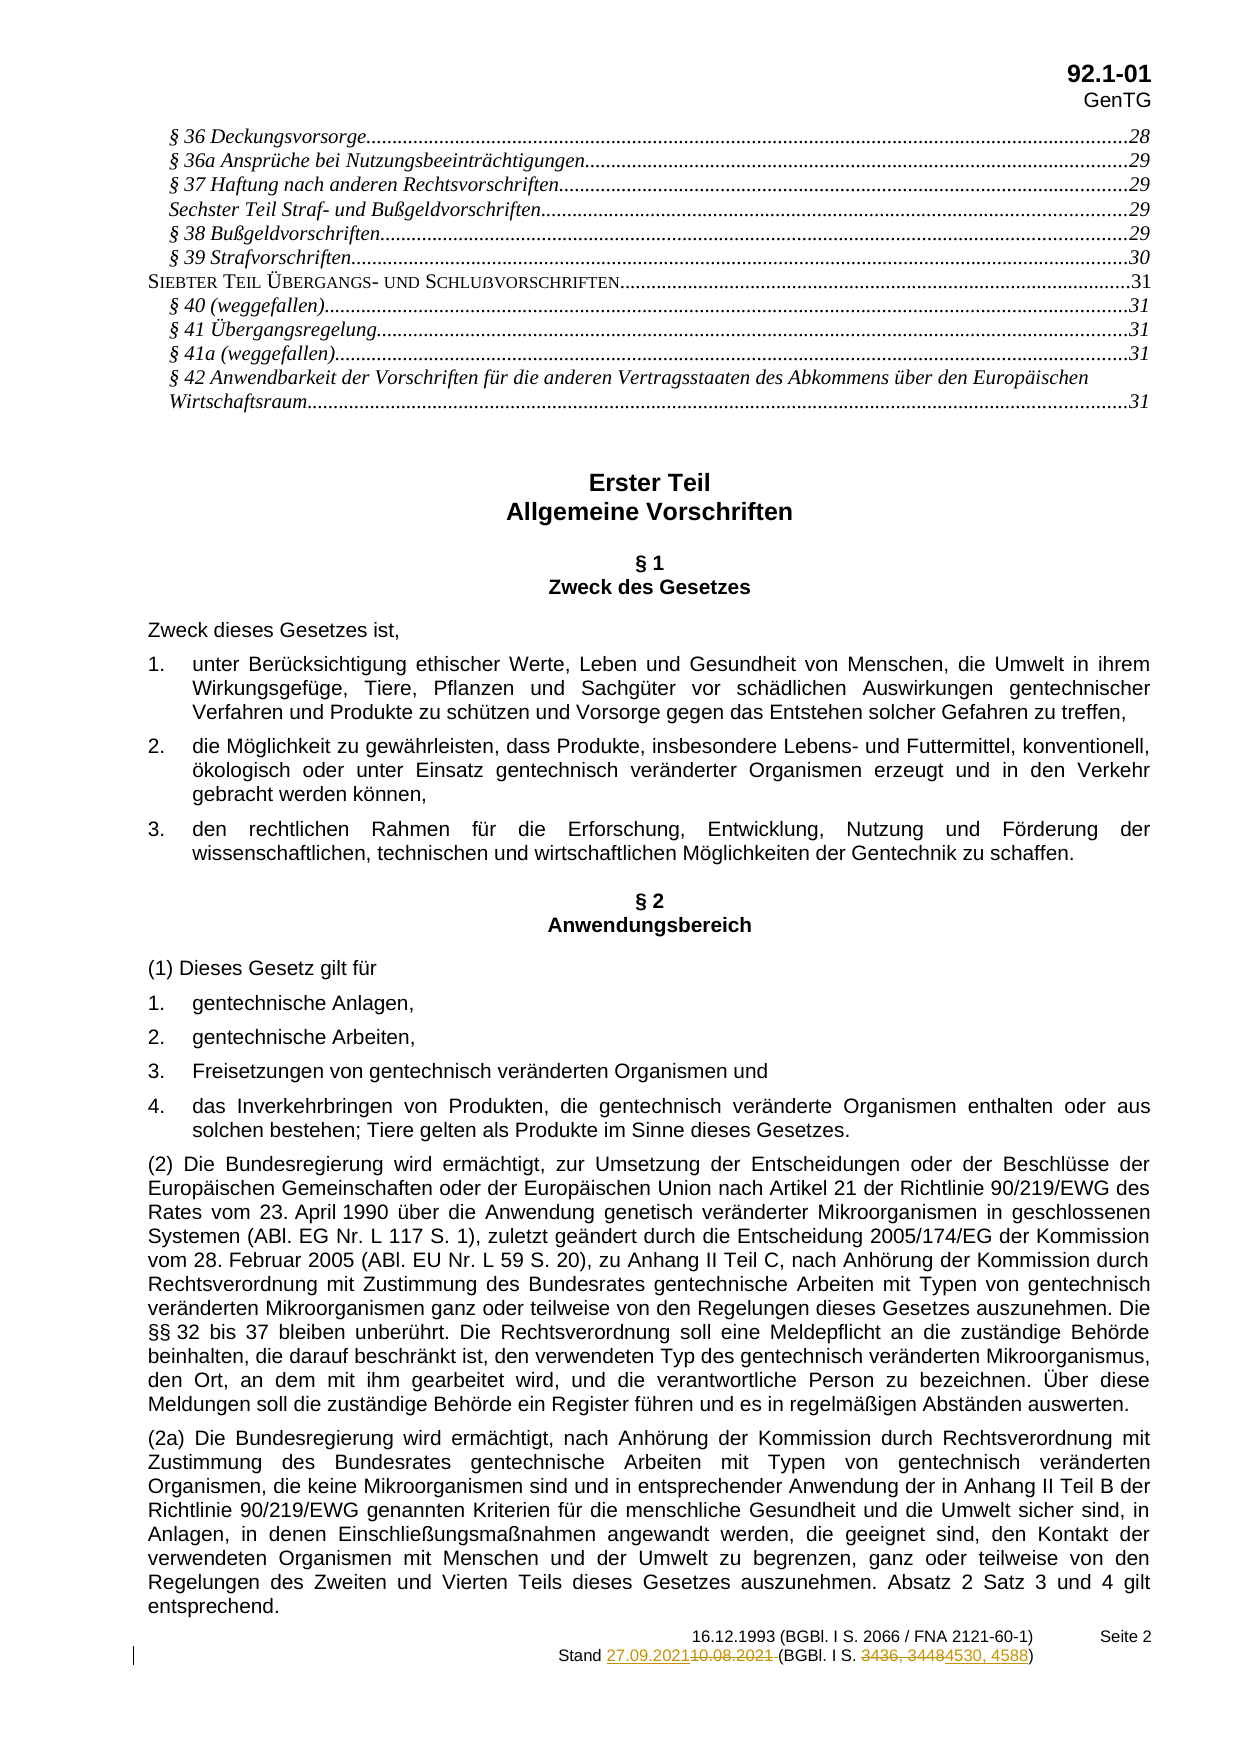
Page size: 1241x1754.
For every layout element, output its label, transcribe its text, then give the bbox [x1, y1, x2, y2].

text 2. gentechnische Arbeiten, [148, 1025, 1152, 1049]
text 4. das Inverkehrbringen von Produkten, die gentechnisch veränderte Organismen enthalten oder aus solchen bestehen; Tiere gelten als Produkte im Sinne dieses Gesetzes. [148, 1093, 1152, 1141]
text § 42 Anwendbarkeit der Vorschriften für die anderen Vertragsstaaten des Abkommens über den Europäischen Wirtschaftsraum 31 [168, 365, 1152, 413]
text Sechster Teil Straf- und Bußgeldvorschriften 29 [168, 196, 1152, 221]
text Zweck dieses Gesetzes ist, [148, 617, 1152, 641]
text § 37 Haftung nach anderen Rechtsvorschriften 29 [168, 172, 1152, 196]
text § 40 (weggefallen) 31 [168, 293, 1152, 317]
text § 39 Strafvorschriften 30 [168, 244, 1152, 269]
subtitle § 1 Zweck des Gesetzes [148, 551, 1152, 599]
text § 38 Bußgeldvorschriften 29 [168, 221, 1152, 244]
text 3. Freisetzungen von gentechnisch veränderten Organismen und [148, 1059, 1152, 1083]
text (1) Dieses Gesetz gilt für [148, 956, 1152, 980]
text 2. die Möglichkeit zu gewährleisten, dass Produkte, insbesondere Lebens- und Futtermittel, konventionell, ökologisch oder unter Einsatz gentechnisch veränderter Organismen erzeugt und in den Verkehr gebracht werden können, [148, 734, 1152, 806]
subtitle § 2 Anwendungsbereich [148, 889, 1152, 937]
text § 41 Übergangsregelung 31 [168, 317, 1152, 341]
text Siebter Teil Übergangs- und Schlußvorschriften 31 [148, 269, 1152, 293]
text 1. unter Berücksichtigung ethischer Werte, Leben und Gesundheit von Menschen, die Umwelt in ihrem Wirkungsgefüge, Tiere, Pflanzen und Sachgüter vor schädlichen Auswirkungen gentechnischer Verfahren und Produkte zu schützen und Vorsorge gegen das Entstehen solcher Gefahren zu treffen, [148, 652, 1152, 724]
text § 36a Ansprüche bei Nutzungsbeeinträchtigungen 29 [168, 148, 1152, 172]
text (2) Die Bundesregierung wird ermächtigt, zur Umsetzung der Entscheidungen oder der Beschlüsse der Europäischen Gemeinschaften oder der Europäischen Union nach Artikel 21 der Richtlinie 90/219/EWG des Rates vom 23. April 1990 über die Anwendung genetisch veränderter Mikroorganismen in geschlossenen Systemen (ABl. EG Nr. L 117 S. 1), zuletzt geändert durch die Entscheidung 2005/174/EG der Kommission vom 28. Februar 2005 (ABl. EU Nr. L 59 S. 20), zu Anhang II Teil C, nach Anhörung der Kommission durch Rechtsverordnung mit Zustimmung des Bundesrates gentechnische Arbeiten mit Typen von gentechnisch veränderten Mikroorganismen ganz oder teilweise von den Regelungen dieses Gesetzes auszunehmen. Die §§ 32 bis 37 bleiben unberührt. Die Rechtsverordnung soll eine Meldepflicht an die zuständige Behörde beinhalten, die darauf beschränkt ist, den verwendeten Typ des gentechnisch veränderten Mikroorganismus, den Ort, an dem mit ihm gearbeitet wird, und die verantwortliche Person zu bezeichnen. Über diese Meldungen soll die zuständige Behörde ein Register führen und es in regelmäßigen Abständen auswerten. [148, 1152, 1152, 1415]
text (2a) Die Bundesregierung wird ermächtigt, nach Anhörung der Kommission durch Rechtsverordnung mit Zustimmung des Bundesrates gentechnische Arbeiten mit Typen von gentechnisch veränderten Organismen, die keine Mikroorganismen sind und in entsprechender Anwendung der in Anhang II Teil B der Richtlinie 90/219/EWG genannten Kriterien für die menschliche Gesundheit und die Umwelt sicher sind, in Anlagen, in denen Einschließungsmaßnahmen angewandt werden, die geeignet sind, den Kontakt der verwendeten Organismen mit Menschen und der Umwelt zu begrenzen, ganz oder teilweise von den Regelungen des Zweiten und Vierten Teils dieses Gesetzes auszunehmen. Absatz 2 Satz 3 und 4 gilt entsprechend. [148, 1426, 1152, 1617]
text 3. den rechtlichen Rahmen für die Erforschung, Entwicklung, Nutzung und Förderung der wissenschaftlichen, technischen und wirtschaftlichen Möglichkeiten der Gentechnik zu schaffen. [148, 816, 1152, 864]
text 1. gentechnische Anlagen, [148, 990, 1152, 1014]
subtitle Erster Teil Allgemeine Vorschriften [148, 468, 1152, 526]
text § 36 Deckungsvorsorge 28 [168, 124, 1152, 148]
text § 41a (weggefallen) 31 [168, 341, 1152, 365]
